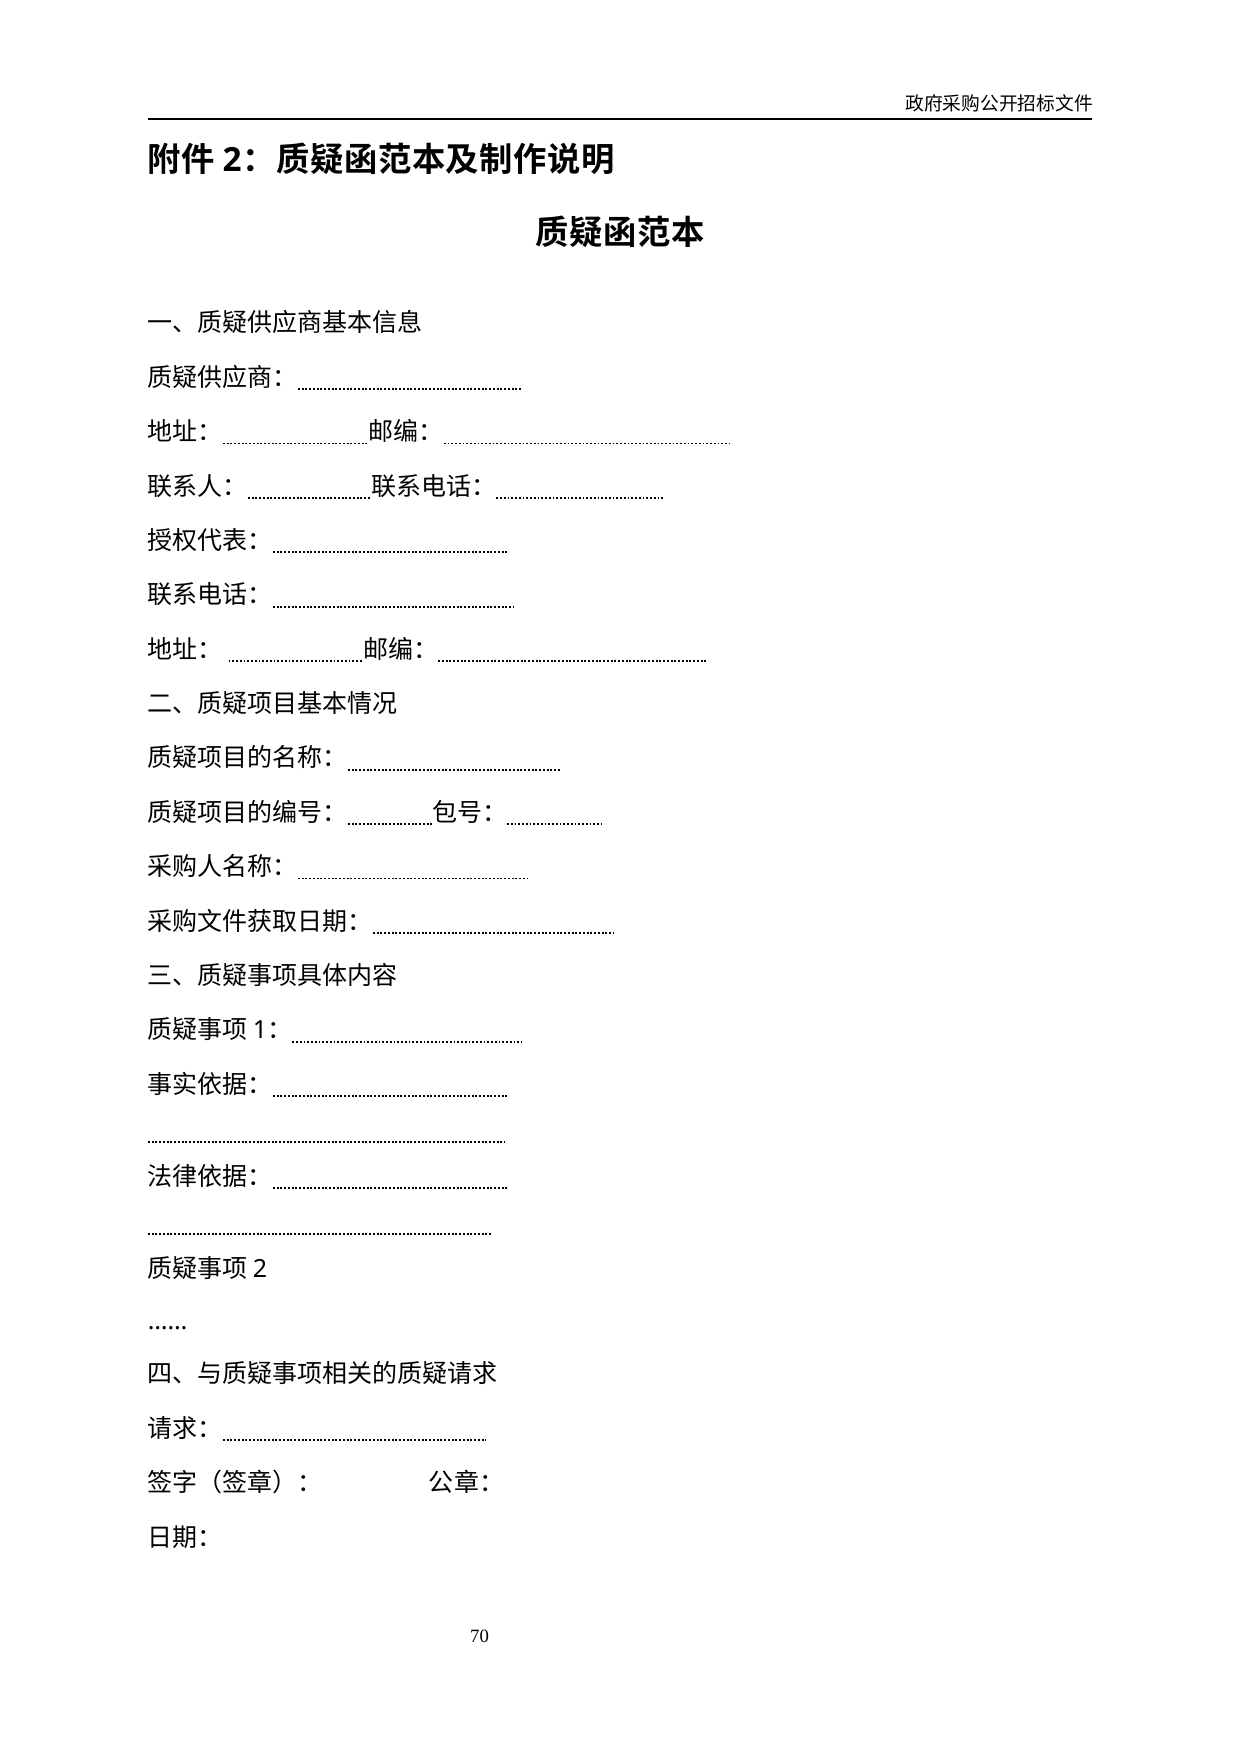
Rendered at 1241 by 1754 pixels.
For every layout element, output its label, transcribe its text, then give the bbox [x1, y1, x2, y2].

text 签字（签章）： 公章： [148, 1463, 1092, 1499]
text 质疑项目的编号： 包号： [148, 792, 1092, 828]
text 三、质疑事项具体内容 [148, 955, 1092, 992]
text 法律依据： [148, 1156, 1092, 1192]
text 质疑事项1： [148, 1010, 1092, 1046]
text 授权代表： [148, 520, 1092, 557]
text 质疑函范本 [148, 206, 1092, 254]
text 附件2：质疑函范本及制作说明 [148, 133, 1092, 181]
text 日期： [148, 1517, 1092, 1553]
text 四、与质疑事项相关的质疑请求 [148, 1354, 1092, 1390]
text …… [148, 1303, 1092, 1337]
text 质疑事项2 [148, 1248, 1092, 1285]
text 地址： 邮编： [148, 629, 1092, 665]
text 地址： 邮编： [148, 412, 1092, 448]
text 二、质疑项目基本情况 [148, 683, 1092, 720]
text 采购人名称： [148, 847, 1092, 883]
text 质疑项目的名称： [148, 738, 1092, 774]
text 一、质疑供应商基本信息 [148, 303, 1092, 339]
text 事实依据： [148, 1064, 1092, 1100]
text 联系人： 联系电话： [148, 466, 1092, 502]
text 质疑供应商： [148, 357, 1092, 393]
text 请求： [148, 1408, 1092, 1444]
text 联系电话： [148, 575, 1092, 611]
text 采购文件获取日期： [148, 901, 1092, 937]
